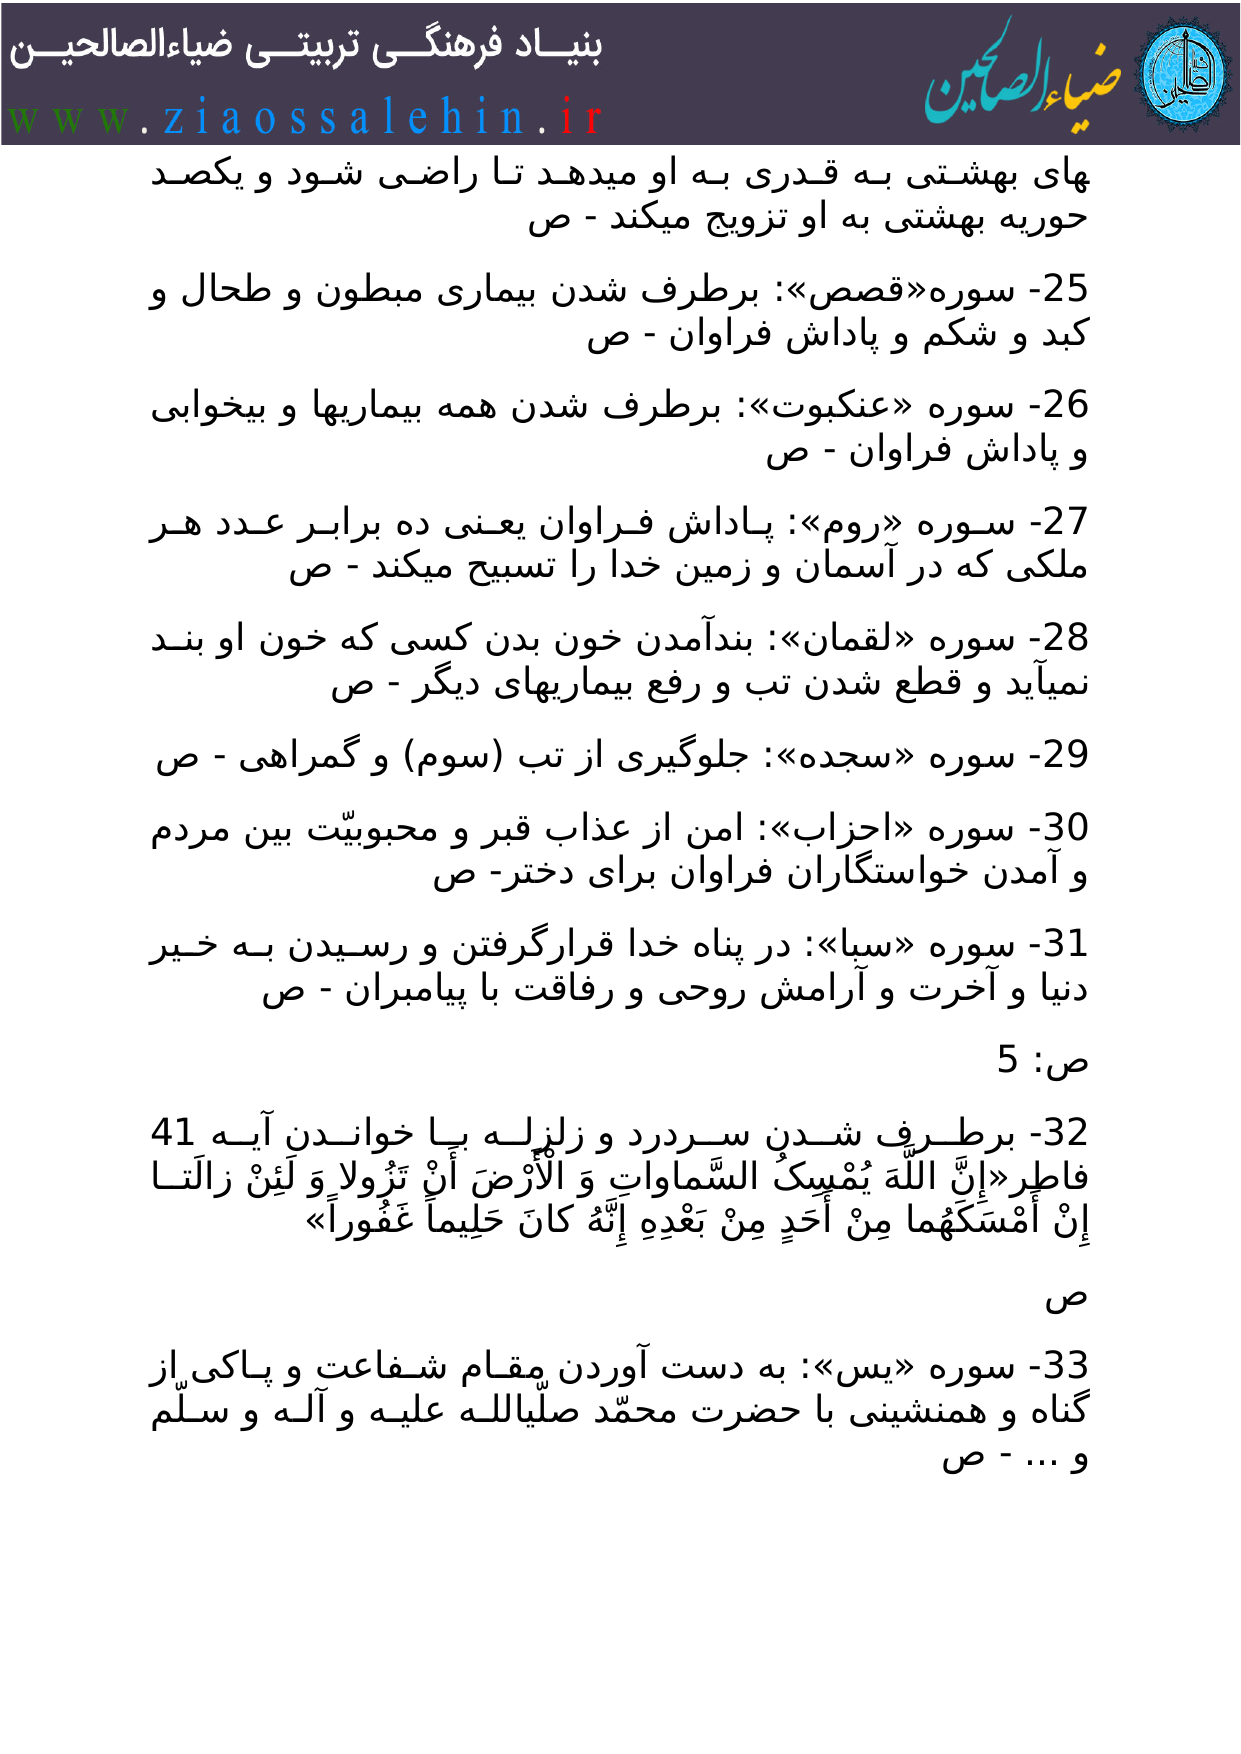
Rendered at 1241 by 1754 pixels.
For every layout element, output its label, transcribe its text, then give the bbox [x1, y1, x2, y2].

text 30- سوره «احزاب»: امن از عذاب قبر و محبوبیّت بین مردم و آمدن خواستگاران فراوان برای دختر- ص [150, 805, 1090, 892]
text 28- سوره «لقمان»: بندآمدن خون بدن کسی که خون او بند نمیآید و قطع شدن تب و رفع بیماریهای دیگر - ص [150, 616, 1090, 703]
text 29- سوره «سجده»: جلوگیری از تب (سوم) و گمراهی - ص [150, 732, 1090, 776]
text 27- سوره «روم»: پاداش فراوان یعنی ده برابر عدد هر ملکی که در آسمان و زمین خدا را تسبیح میکند - ص [150, 499, 1090, 587]
text 32- برطرف شدن سردرد و زلزله با خواندن آیه 41 فاطر«إِنَّ اللَّهَ یُمْسِکُ السَّماواتِ وَ الْأَرْضَ أَنْ تَزُولا وَ لَئِنْ زالَتا إِنْ أَمْسَکَهُما مِنْ أَحَدٍ مِنْ بَعْدِهِ إِنَّهُ کانَ حَلِیماً غَفُوراً» [150, 1111, 1090, 1242]
text 31- سوره «سبا»: در پناه خدا قرارگرفتن و رسیدن به خیر دنیا و آخرت و آرامش روحی و رفاقت با پیامبران - ص [150, 922, 1090, 1009]
text 33- سوره «یس»: به دست آوردن مقام شفاعت و پاکی از گناه و همنشینی با حضرت محمّد صلّیالله علیه و آله و سلّم و ... - ص [150, 1344, 1090, 1475]
picture [1, 3, 1241, 145]
text ص: 5 [150, 1038, 1090, 1082]
text ص [150, 1271, 1090, 1314]
text 26- سوره «عنکبوت»: برطرف شدن همه بیماریها و بیخوابی و پاداش فراوان - ص [150, 383, 1090, 470]
text 25- سوره«قصص»: برطرف شدن بیماری مبطون و طحال و کبد و شکم و پاداش فراوان - ص [150, 266, 1090, 354]
